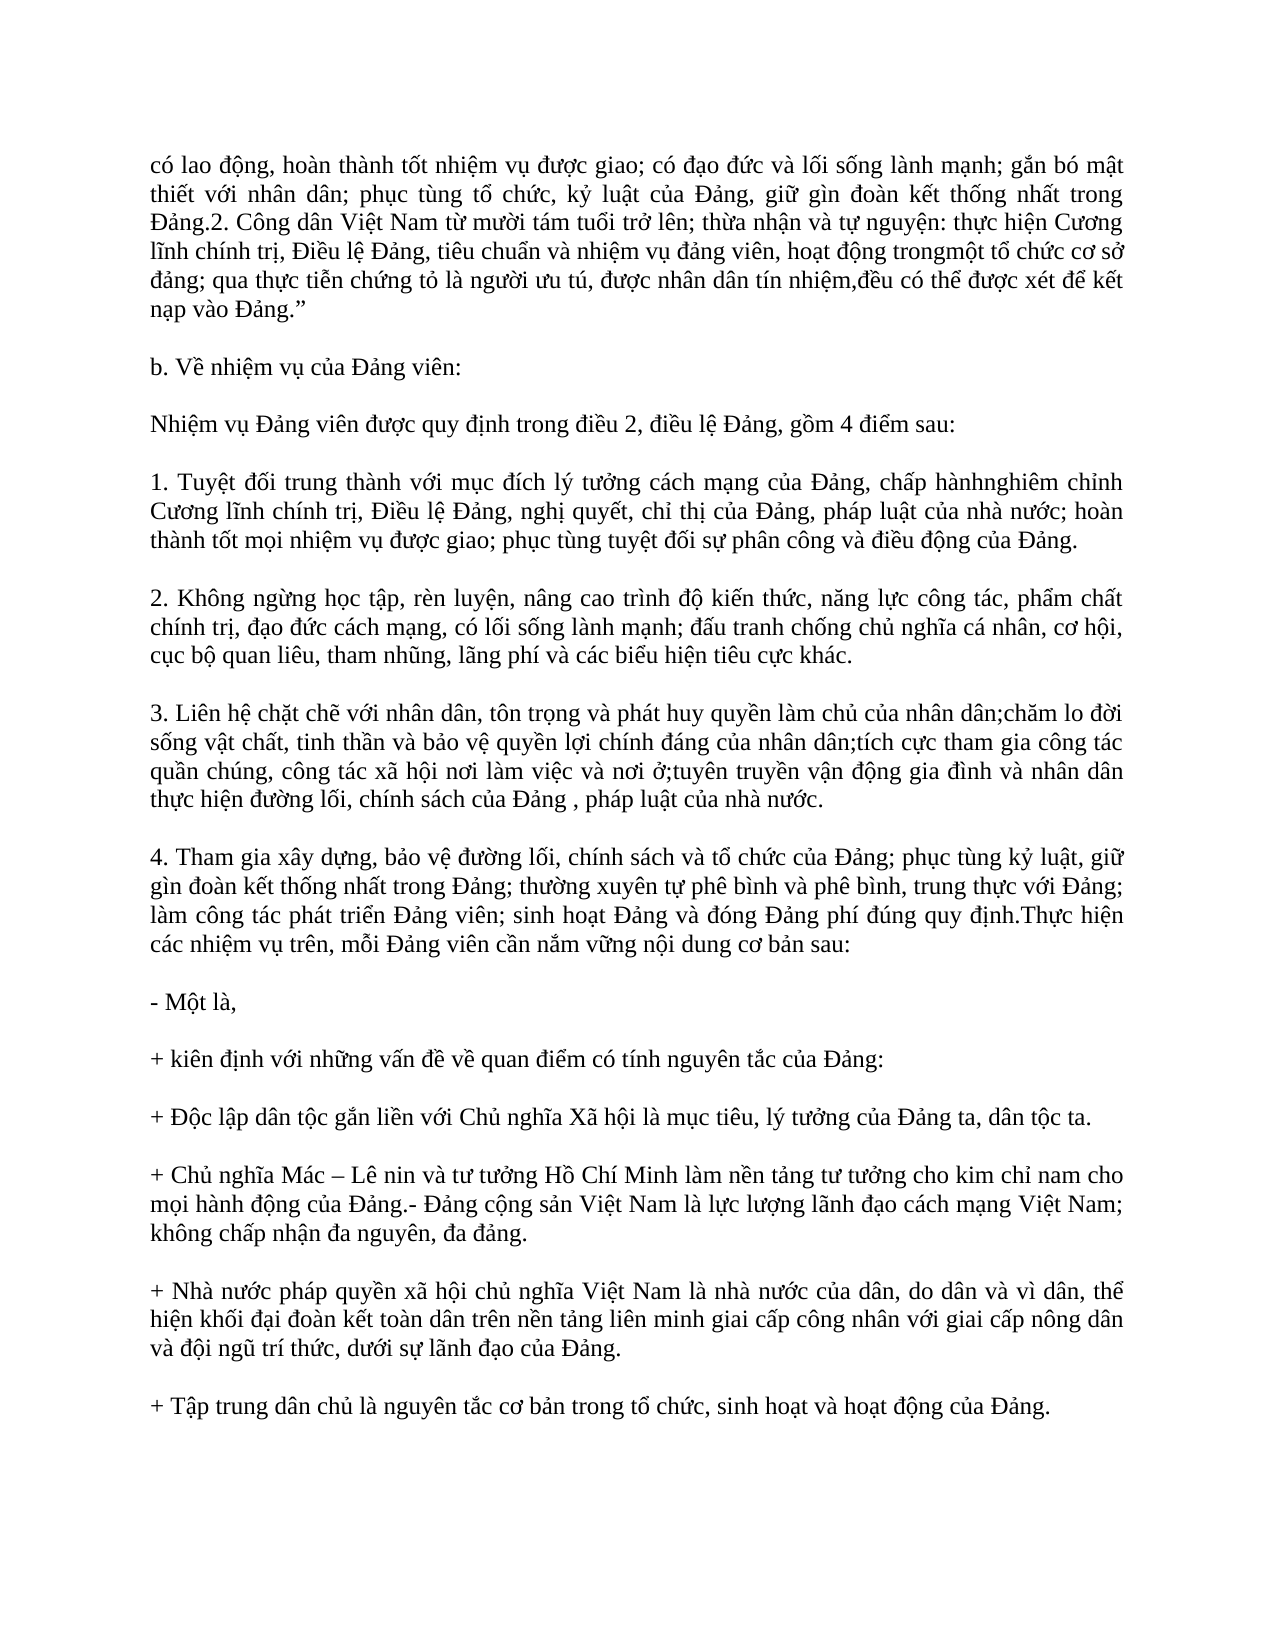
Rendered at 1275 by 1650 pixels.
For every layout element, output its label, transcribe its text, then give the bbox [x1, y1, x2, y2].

text + Chủ nghĩa Mác – Lê nin và tư tưởng Hồ Chí Minh làm nền tảng tư tưởng cho kim chỉ nam cho mọi hành động của Đảng.- Đảng cộng sản Việt Nam là lực lượng lãnh đạo cách mạng Việt Nam; không chấp nhận đa nguyên, đa đảng. [150, 1160, 1125, 1247]
text Nhiệm vụ Đảng viên được quy định trong điều 2, điều lệ Đảng, gồm 4 điểm sau: [150, 409, 1125, 438]
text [150, 150, 1125, 322]
text 2. Không ngừng học tập, rèn luyện, nâng cao trình độ kiến thức, năng lực công tác, phẩm chất chính trị, đạo đức cách mạng, có lối sống lành mạnh; đấu tranh chống chủ nghĩa cá nhân, cơ hội, cục bộ quan liêu, tham nhũng, lãng phí và các biểu hiện tiêu cực khác. [150, 583, 1125, 669]
text 4. Tham gia xây dựng, bảo vệ đường lối, chính sách và tổ chức của Đảng; phục tùng kỷ luật, giữ gìn đoàn kết thống nhất trong Đảng; thường xuyên tự phê bình và phê bình, trung thực với Đảng; làm công tác phát triển Đảng viên; sinh hoạt Đảng và đóng Đảng phí đúng quy định.Thực hiện các nhiệm vụ trên, mỗi Đảng viên cần nắm vững nội dung cơ bản sau: [150, 842, 1125, 957]
text 3. Liên hệ chặt chẽ với nhân dân, tôn trọng và phát huy quyền làm chủ của nhân dân;chăm lo đời sống vật chất, tinh thần và bảo vệ quyền lợi chính đáng của nhân dân;tích cực tham gia công tác quần chúng, công tác xã hội nơi làm việc và nơi ở;tuyên truyền vận động gia đình và nhân dân thực hiện đường lối, chính sách của Đảng , pháp luật của nhà nước. [150, 698, 1125, 813]
text + Tập trung dân chủ là nguyên tắc cơ bản trong tổ chức, sinh hoạt và hoạt động của Đảng. [150, 1391, 1125, 1420]
text b. Về nhiệm vụ của Đảng viên: [150, 352, 1125, 380]
text + Nhà nước pháp quyền xã hội chủ nghĩa Việt Nam là nhà nước của dân, do dân và vì dân, thể hiện khối đại đoàn kết toàn dân trên nền tảng liên minh giai cấp công nhân với giai cấp nông dân và đội ngũ trí thức, dưới sự lãnh đạo của Đảng. [150, 1276, 1125, 1362]
text 1. Tuyệt đối trung thành với mục đích lý tưởng cách mạng của Đảng, chấp hànhnghiêm chỉnh Cương lĩnh chính trị, Điều lệ Đảng, nghị quyết, chỉ thị của Đảng, pháp luật của nhà nước; hoàn thành tốt mọi nhiệm vụ được giao; phục tùng tuyệt đối sự phân công và điều động của Đảng. [150, 467, 1125, 554]
text - Một là, [150, 987, 1125, 1015]
text + Độc lập dân tộc gắn liền với Chủ nghĩa Xã hội là mục tiêu, lý tưởng của Đảng ta, dân tộc ta. [150, 1102, 1125, 1131]
text + kiên định với những vấn đề về quan điểm có tính nguyên tắc của Đảng: [150, 1044, 1125, 1073]
